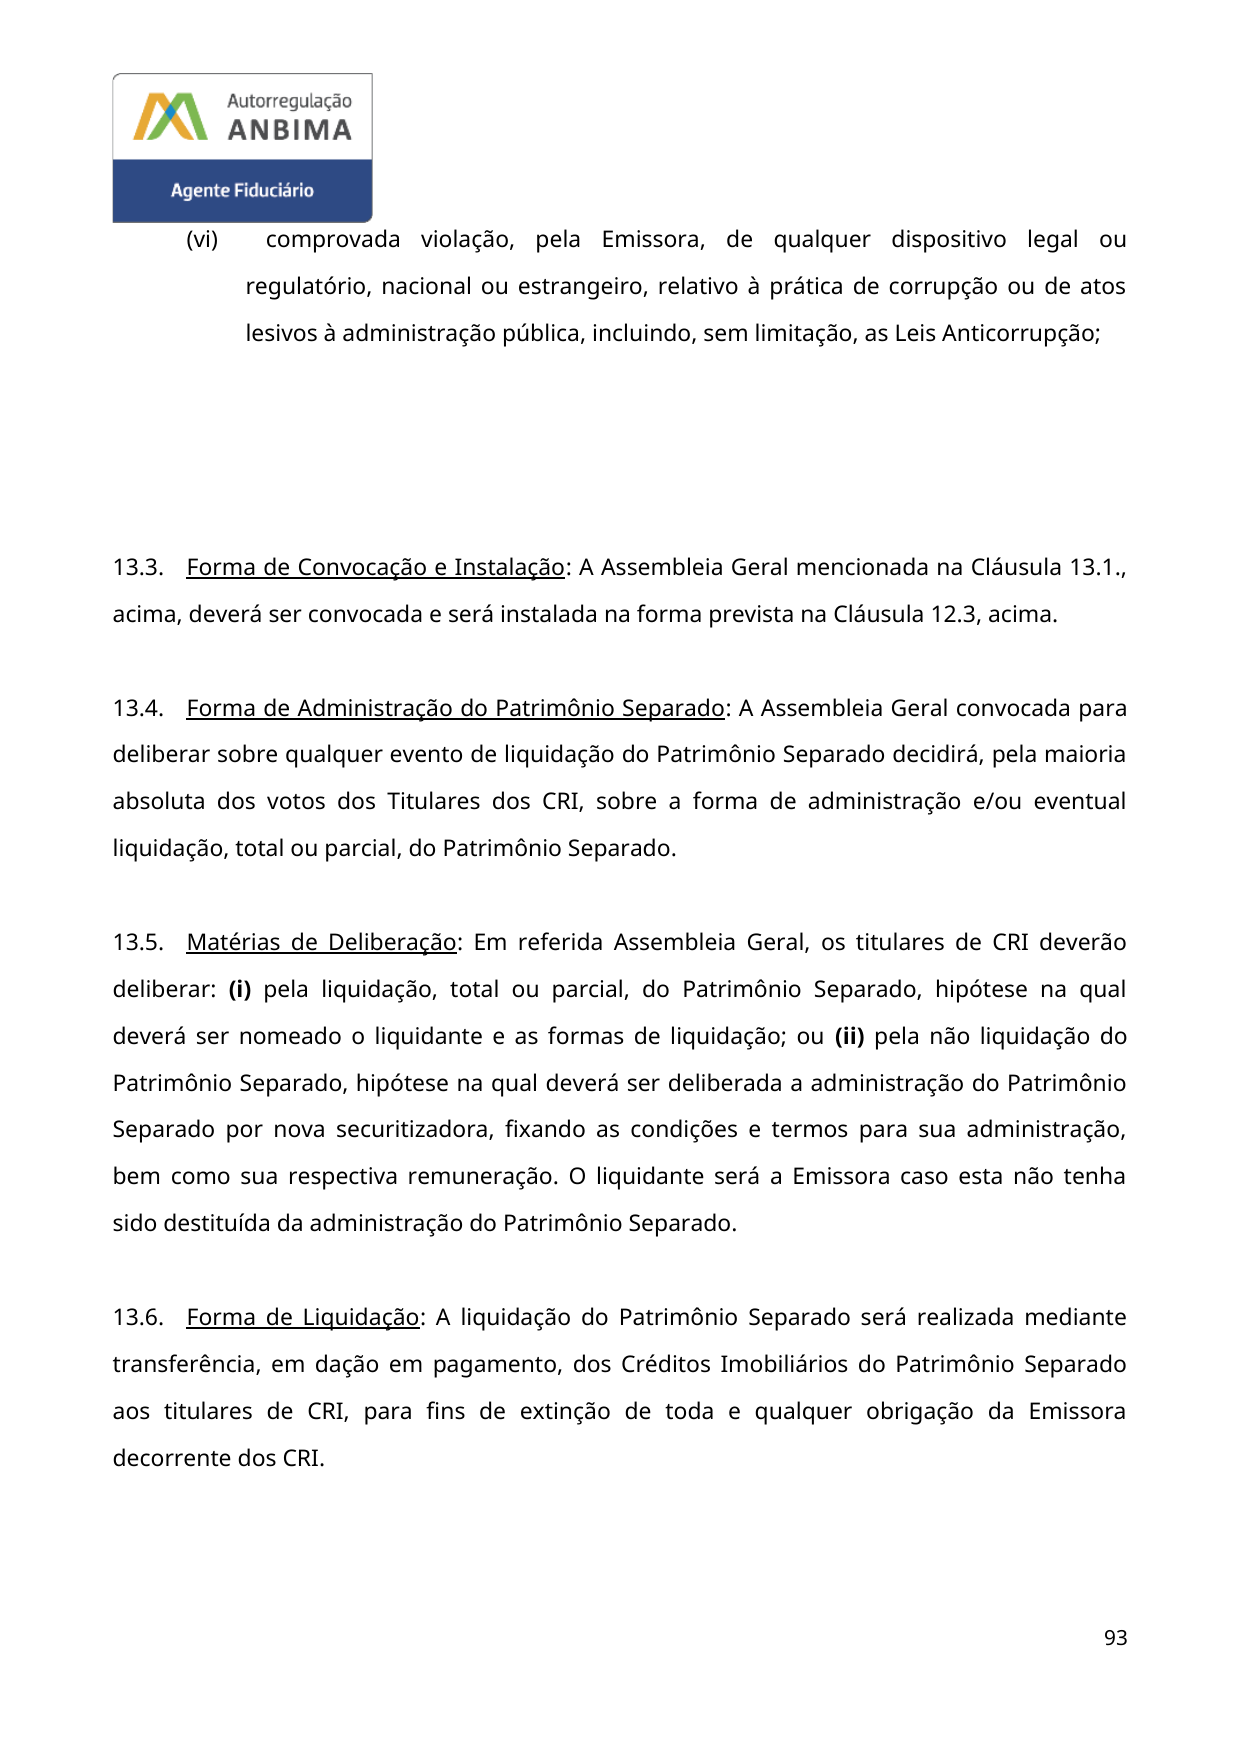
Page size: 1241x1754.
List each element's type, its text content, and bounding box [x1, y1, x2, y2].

list Forma de Convocação e Instalação: A Assembleia Geral mencionada na Cláusula 13.1., acima, deverá ser convocada e será instalada na forma prevista na Cláusula 12.3, acima. [112, 551, 1128, 629]
list Matérias de Deliberação: Em referida Assembleia Geral, os titulares de CRI deverão deliberar: (i) pela liquidação, total ou parcial, do Patrimônio Separado, hipótese na qual deverá ser nomeado o liquidante e as formas de liquidação; ou (ii) pela não liquidação do Patrimônio Separado, hipótese na qual deverá ser deliberada a administração do Patrimônio Separado por nova securitizadora, fixando as condições e termos para sua administração, bem como sua respectiva remuneração. O liquidante será a Emissora caso esta não tenha sido destituída da administração do Patrimônio Separado. [112, 926, 1128, 1238]
picture [112, 73, 373, 223]
list Forma de Liquidação: A liquidação do Patrimônio Separado será realizada mediante transferência, em dação em pagamento, dos Créditos Imobiliários do Patrimônio Separado aos titulares de CRI, para fins de extinção de toda e qualquer obrigação da Emissora decorrente dos CRI. [112, 1301, 1128, 1473]
list Forma de Administração do Patrimônio Separado: A Assembleia Geral convocada para deliberar sobre qualquer evento de liquidação do Patrimônio Separado decidirá, pela maioria absoluta dos votos dos Titulares dos CRI, sobre a forma de administração e/ou eventual liquidação, total ou parcial, do Patrimônio Separado. [112, 692, 1128, 863]
list comprovada violação, pela Emissora, de qualquer dispositivo legal ou regulatório, nacional ou estrangeiro, relativo à prática de corrupção ou de atos lesivos à administração pública, incluindo, sem limitação, as Leis Anticorrupção; [186, 223, 1128, 348]
